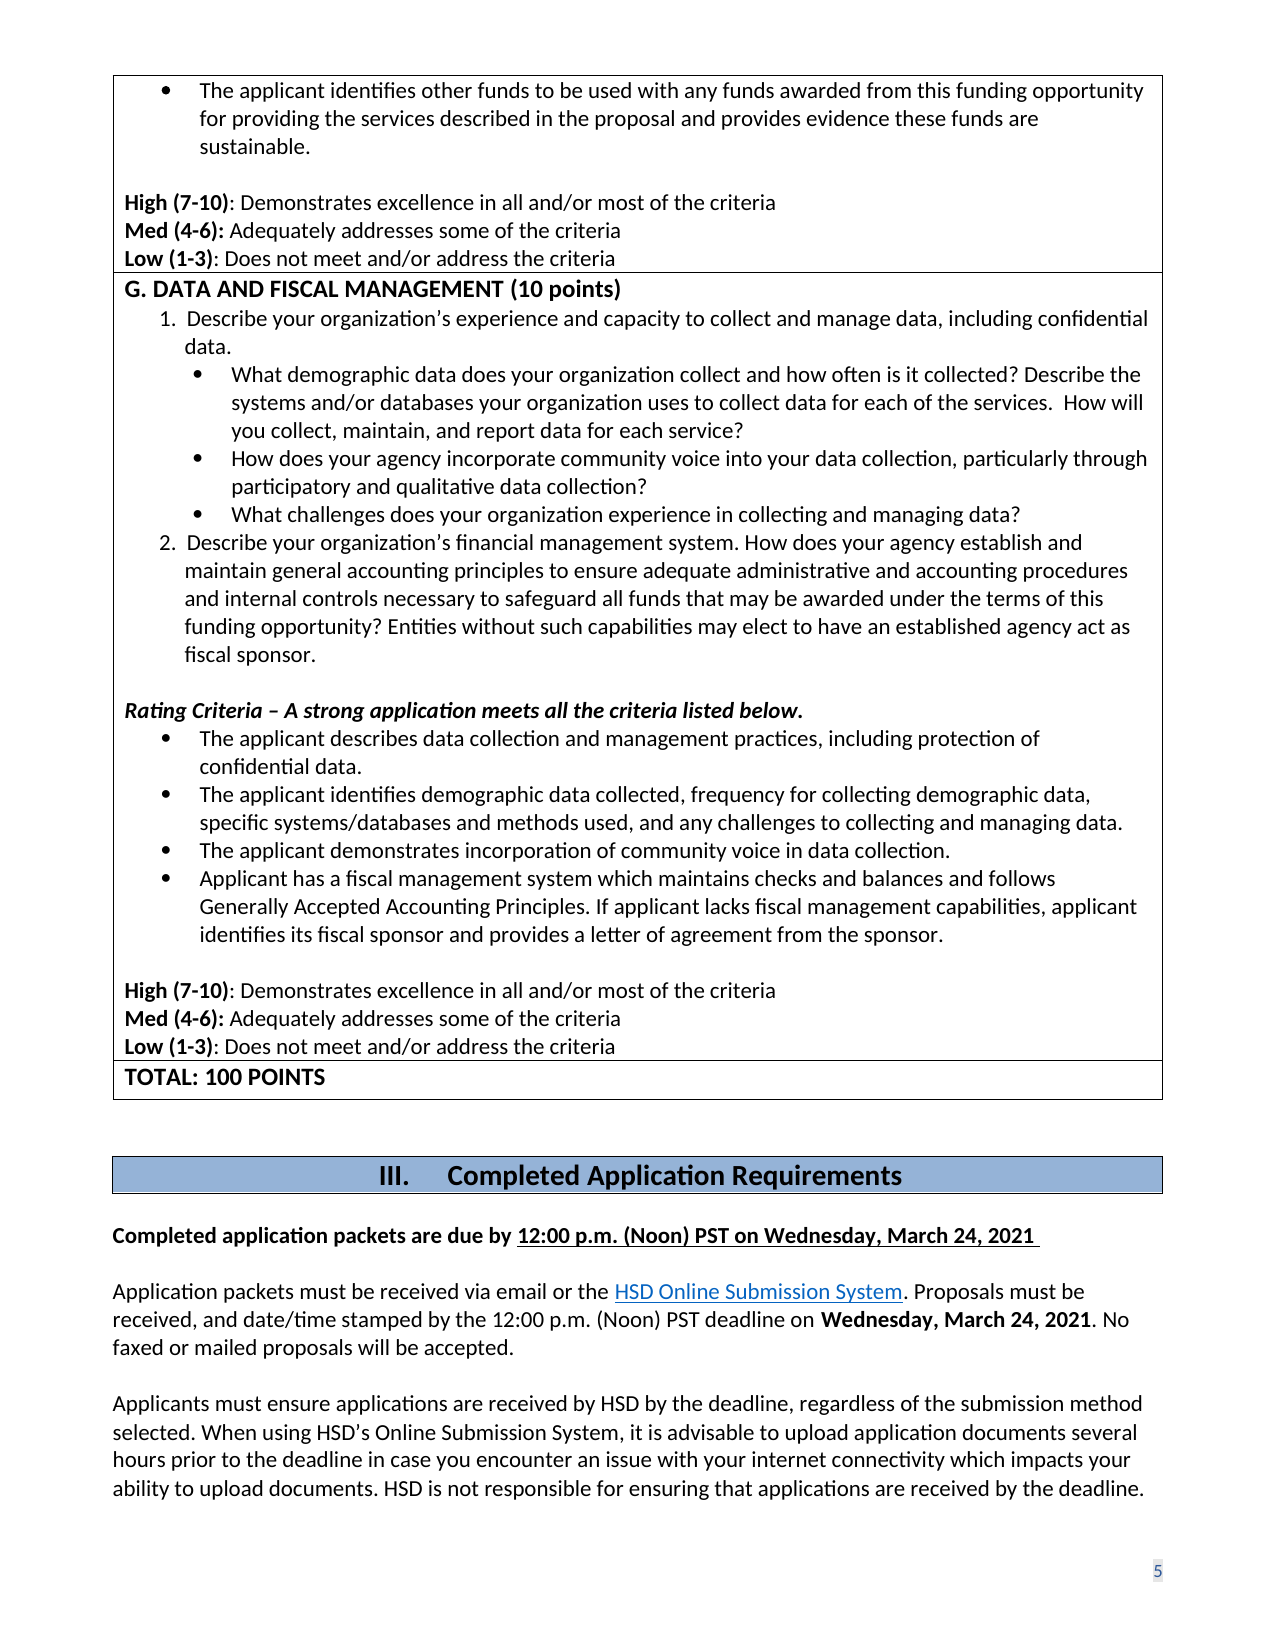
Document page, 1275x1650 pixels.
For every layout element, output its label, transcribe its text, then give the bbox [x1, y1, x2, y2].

table_cell G. DATA and FISCAL MANAGEMENT (10 points) 1. Describe your organization’s experience and capacity to collect and manage data, including confidential data. What demographic data does your organization collect and how often is it collected? Describe the systems and/or databases your organization uses to collect data for each of the services. How will you collect, maintain, and report data for each service? How does your agency incorporate community voice into your data collection, particularly through participatory and qualitative data collection? What challenges does your organization experience in collecting and managing data? 2. Describe your organization’s financial management system. How does your agency establish and maintain general accounting principles to ensure adequate administrative and accounting procedures and internal controls necessary to safeguard all funds that may be awarded under the terms of this funding opportunity? Entities without such capabilities may elect to have an established agency act as fiscal sponsor. Rating Criteria – A strong application meets all the criteria listed below. The applicant describes data collection and management practices, including protection of confidential data. The applicant identifies demographic data collected, frequency for collecting demographic data, specific systems/databases and methods used, and any challenges to collecting and managing data. The applicant demonstrates incorporation of community voice in data collection. Applicant has a fiscal management system which maintains checks and balances and follows Generally Accepted Accounting Principles. If applicant lacks fiscal management capabilities, applicant identifies its fiscal sponsor and provides a letter of agreement from the sponsor. High (7-10): Demonstrates excellence in all and/or most of the criteria Med (4-6): Adequately addresses some of the criteria Low (1-3): Does not meet and/or address the criteria [114, 273, 1162, 1060]
text Completed application packets are due by 12:00 p.m. (Noon) PST on Wednesday, March 24, 2021 [112, 1221, 1162, 1249]
table_header Completed Application Requirements [113, 1157, 1162, 1192]
table_cell Total: 100 Points [114, 1061, 1162, 1099]
text Application packets must be received via email or the HSD Online Submission System. Proposals must be received, and date/time stamped by the 12:00 p.m. (Noon) PST deadline on Wednesday, March 24, 2021. No faxed or mailed proposals will be accepted. [112, 1277, 1162, 1362]
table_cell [114, 76, 1162, 272]
text Applicants must ensure applications are received by HSD by the deadline, regardless of the submission method selected. When using HSD’s Online Submission System, it is advisable to upload application documents several hours prior to the deadline in case you encounter an issue with your internet connectivity which impacts your ability to upload documents. HSD is not responsible for ensuring that applications are received by the deadline. [112, 1389, 1162, 1502]
